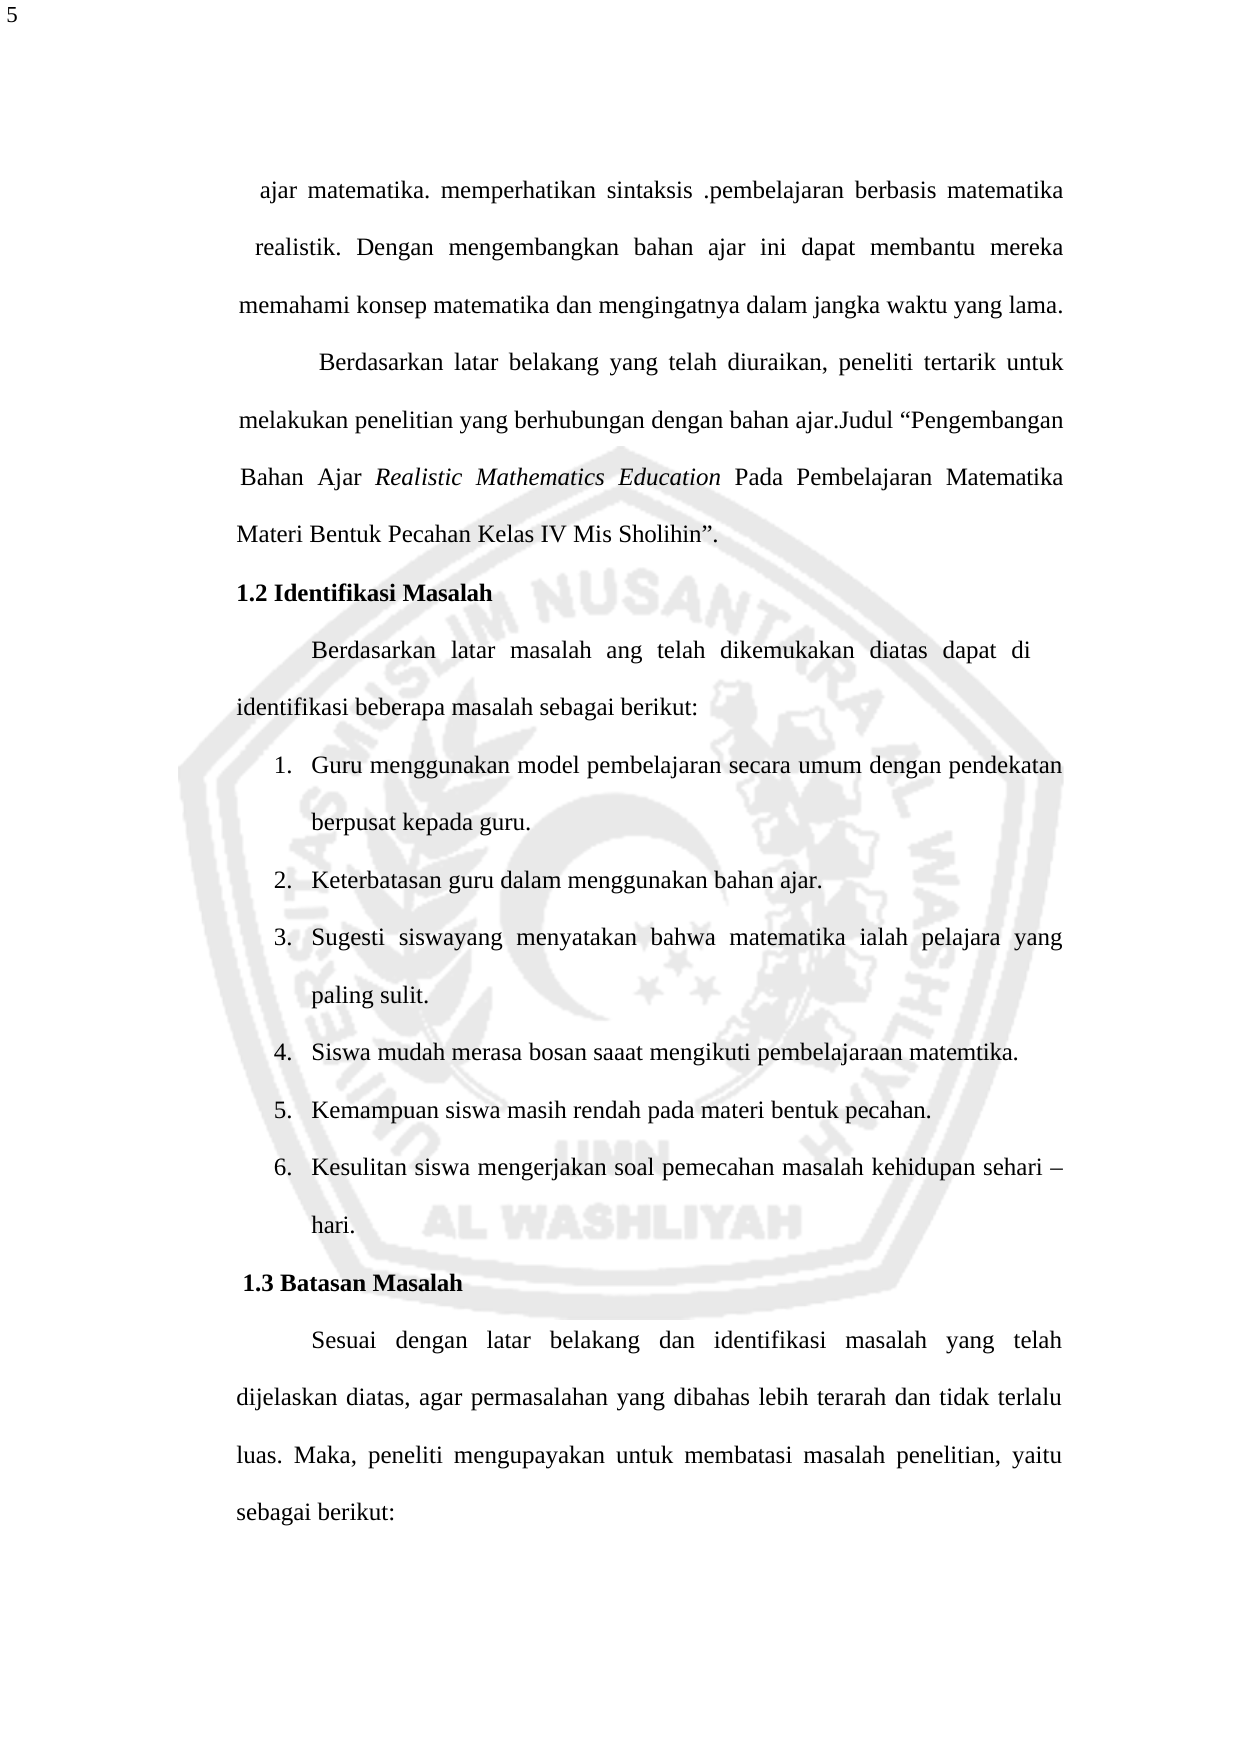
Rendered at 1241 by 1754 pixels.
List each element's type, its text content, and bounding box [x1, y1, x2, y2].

list Siswa mudah merasa bosan saaat mengikuti pembelajaraan matemtika. [274, 1037, 1078, 1066]
list Kemampuan siswa masih rendah pada materi bentuk pecahan. [274, 1095, 1078, 1124]
list Keterbatasan guru dalam menggunakan bahan ajar. [274, 865, 1078, 894]
picture [178, 446, 1064, 1320]
subtitle Identifikasi Masalah [236, 578, 1078, 607]
text Berdasarkan latar masalah ang telah dikemukakan diatas dapat di identifikasi beberapa masalah sebagai berikut: [236, 635, 1078, 721]
text Materi Bentuk Pecahan Kelas IV Mis Sholihin”. [236, 520, 1078, 549]
subtitle Batasan Masalah [242, 1268, 1078, 1297]
text ajar matematika. memperhatikan sintaksis .pembelajaran berbasis matematika realistik. Dengan mengembangkan bahan ajar ini dapat membantu mereka memahami konsep matematika dan mengingatnya dalam jangka waktu yang lama. Berdasarkan latar belakang yang telah diuraikan, peneliti tertarik untuk melakukan penelitian yang berhubungan dengan bahan ajar.Judul “Pengembangan Bahan Ajar Realistic Mathematics Education Pada Pembelajaran Matematika [210, 175, 1063, 491]
list Kesulitan siswa mengerjakan soal pemecahan masalah kehidupan sehari – hari. [274, 1152, 1063, 1239]
list Sugesti siswayang menyatakan bahwa matematika ialah pelajara yang paling sulit. [274, 922, 1063, 1009]
list Guru menggunakan model pembelajaran secara umum dengan pendekatan berpusat kepada guru. [274, 750, 1063, 836]
text Sesuai dengan latar belakang dan identifikasi masalah yang telah dijelaskan diatas, agar permasalahan yang dibahas lebih terarah dan tidak terlalu luas. Maka, peneliti mengupayakan untuk membatasi masalah penelitian, yaitu sebagai berikut: [236, 1325, 1063, 1526]
